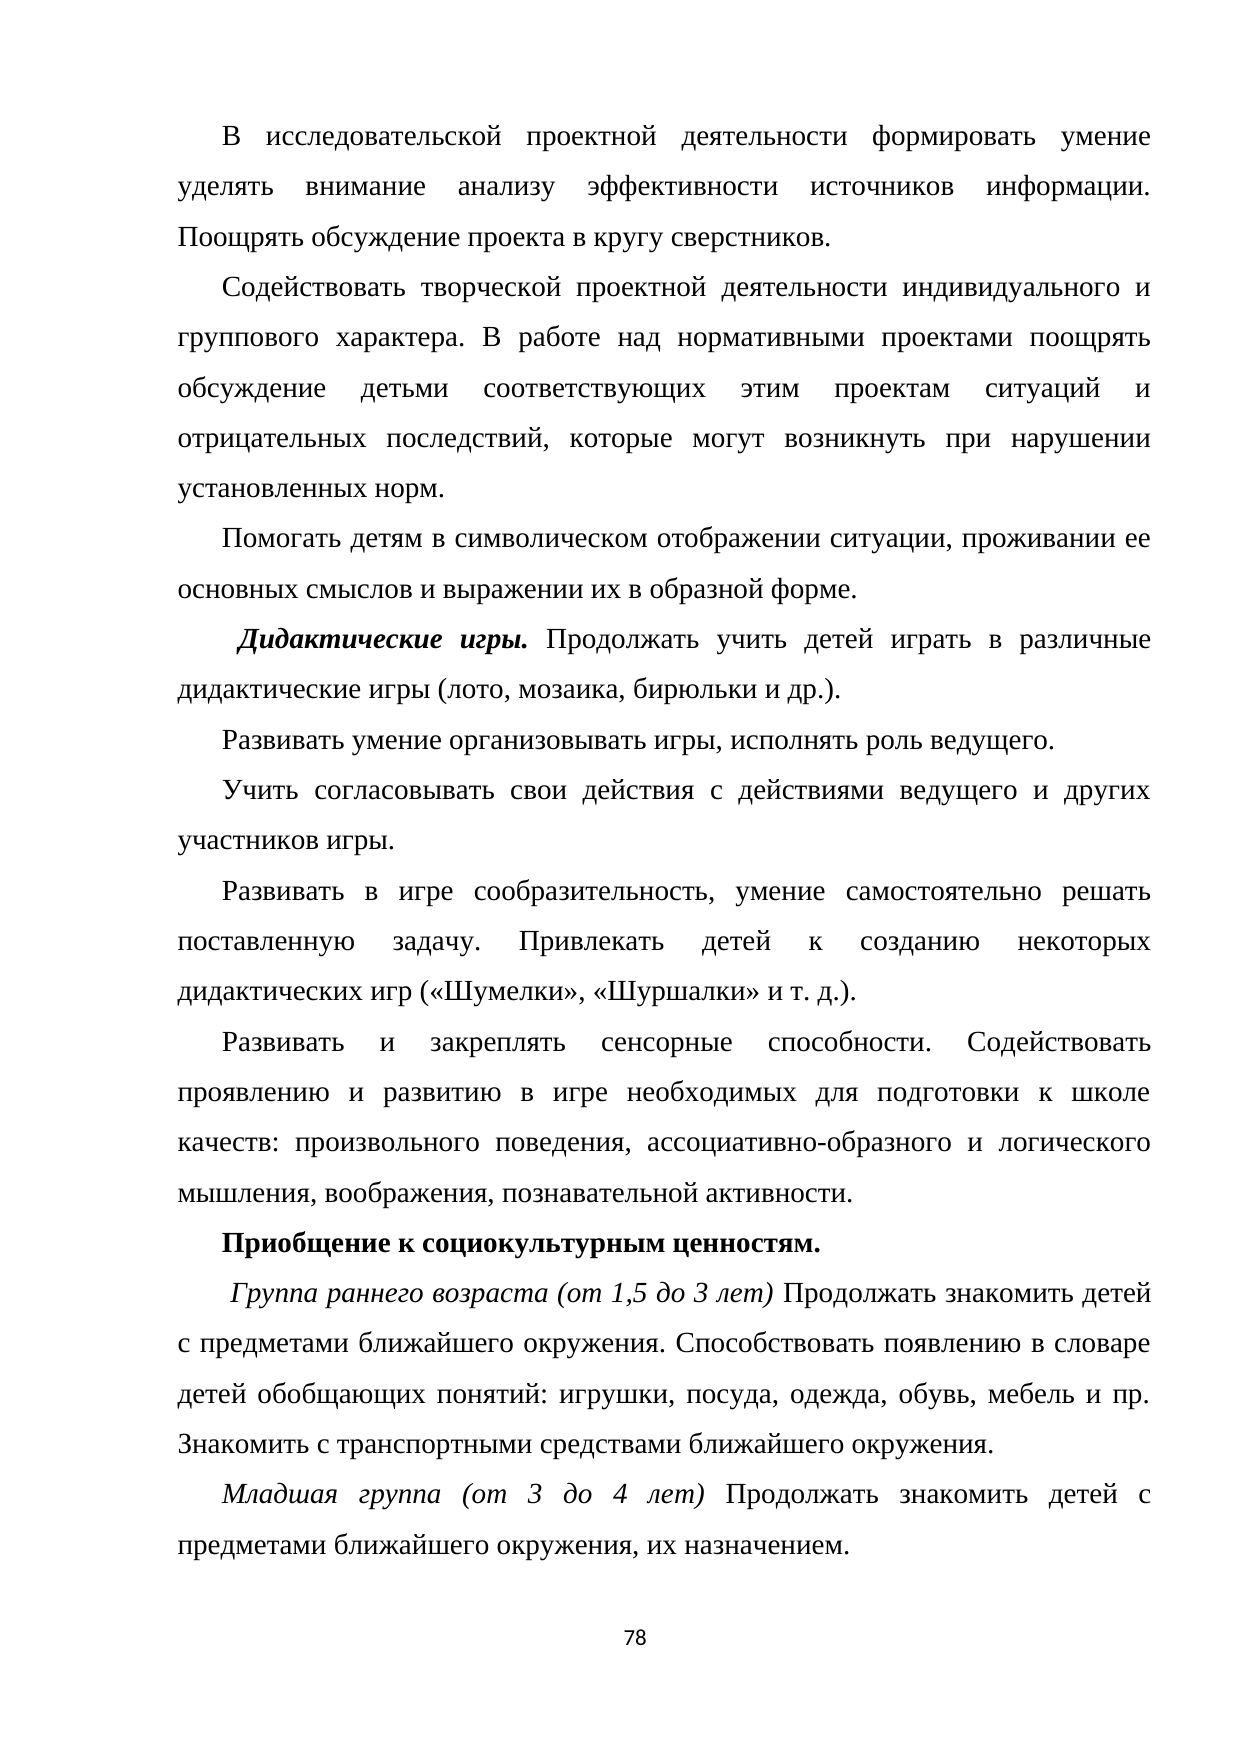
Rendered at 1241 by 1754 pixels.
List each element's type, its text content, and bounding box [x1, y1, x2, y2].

text Развивать умение организовывать игры, исполнять роль ведущего. [177, 722, 1152, 755]
text Помогать детям в символическом отображении ситуации, проживании ее основных смыслов и выражении их в образной форме. [177, 521, 1152, 604]
text Группа раннего возраста (от 1,5 до 3 лет) Продолжать знакомить детей с предметами ближайшего окружения. Способствовать появлению в словаре детей обобщающих понятий: игрушки, посуда, одежда, обувь, мебель и пр. Знакомить с транспортными средствами ближайшего окружения. [177, 1275, 1152, 1460]
text Младшая группа (от 3 до 4 лет) Продолжать знакомить детей с предметами ближайшего окружения, их назначением. [177, 1477, 1152, 1560]
text Развивать в игре сообразительность, умение самостоятельно решать поставленную задачу. Привлекать детей к созданию некоторых дидактических игр («Шумелки», «Шуршалки» и т. д.). [177, 873, 1152, 1007]
text Учить согласовывать свои действия с действиями ведущего и других участников игры. [177, 772, 1152, 856]
text Дидактические игры. Продолжать учить детей играть в различные дидактические игры (лото, мозаика, бирюльки и др.). [177, 621, 1152, 705]
text В исследовательской проектной деятельности формировать умение уделять внимание анализу эффективности источников информации. Поощрять обсуждение проекта в кругу сверстников. [177, 118, 1152, 252]
text Приобщение к социокультурным ценностям. [177, 1225, 1152, 1258]
text Содействовать творческой проектной деятельности индивидуального и группового характера. В работе над нормативными проектами поощрять обсуждение детьми соответствующих этим проектам ситуаций и отрицательных последствий, которые могут возникнуть при нарушении установленных норм. [177, 269, 1152, 504]
text Развивать и закреплять сенсорные способности. Содействовать проявлению и развитию в игре необходимых для подготовки к школе качеств: произвольного поведения, ассоциативно-образного и логического мышления, воображения, познавательной активности. [177, 1024, 1152, 1208]
